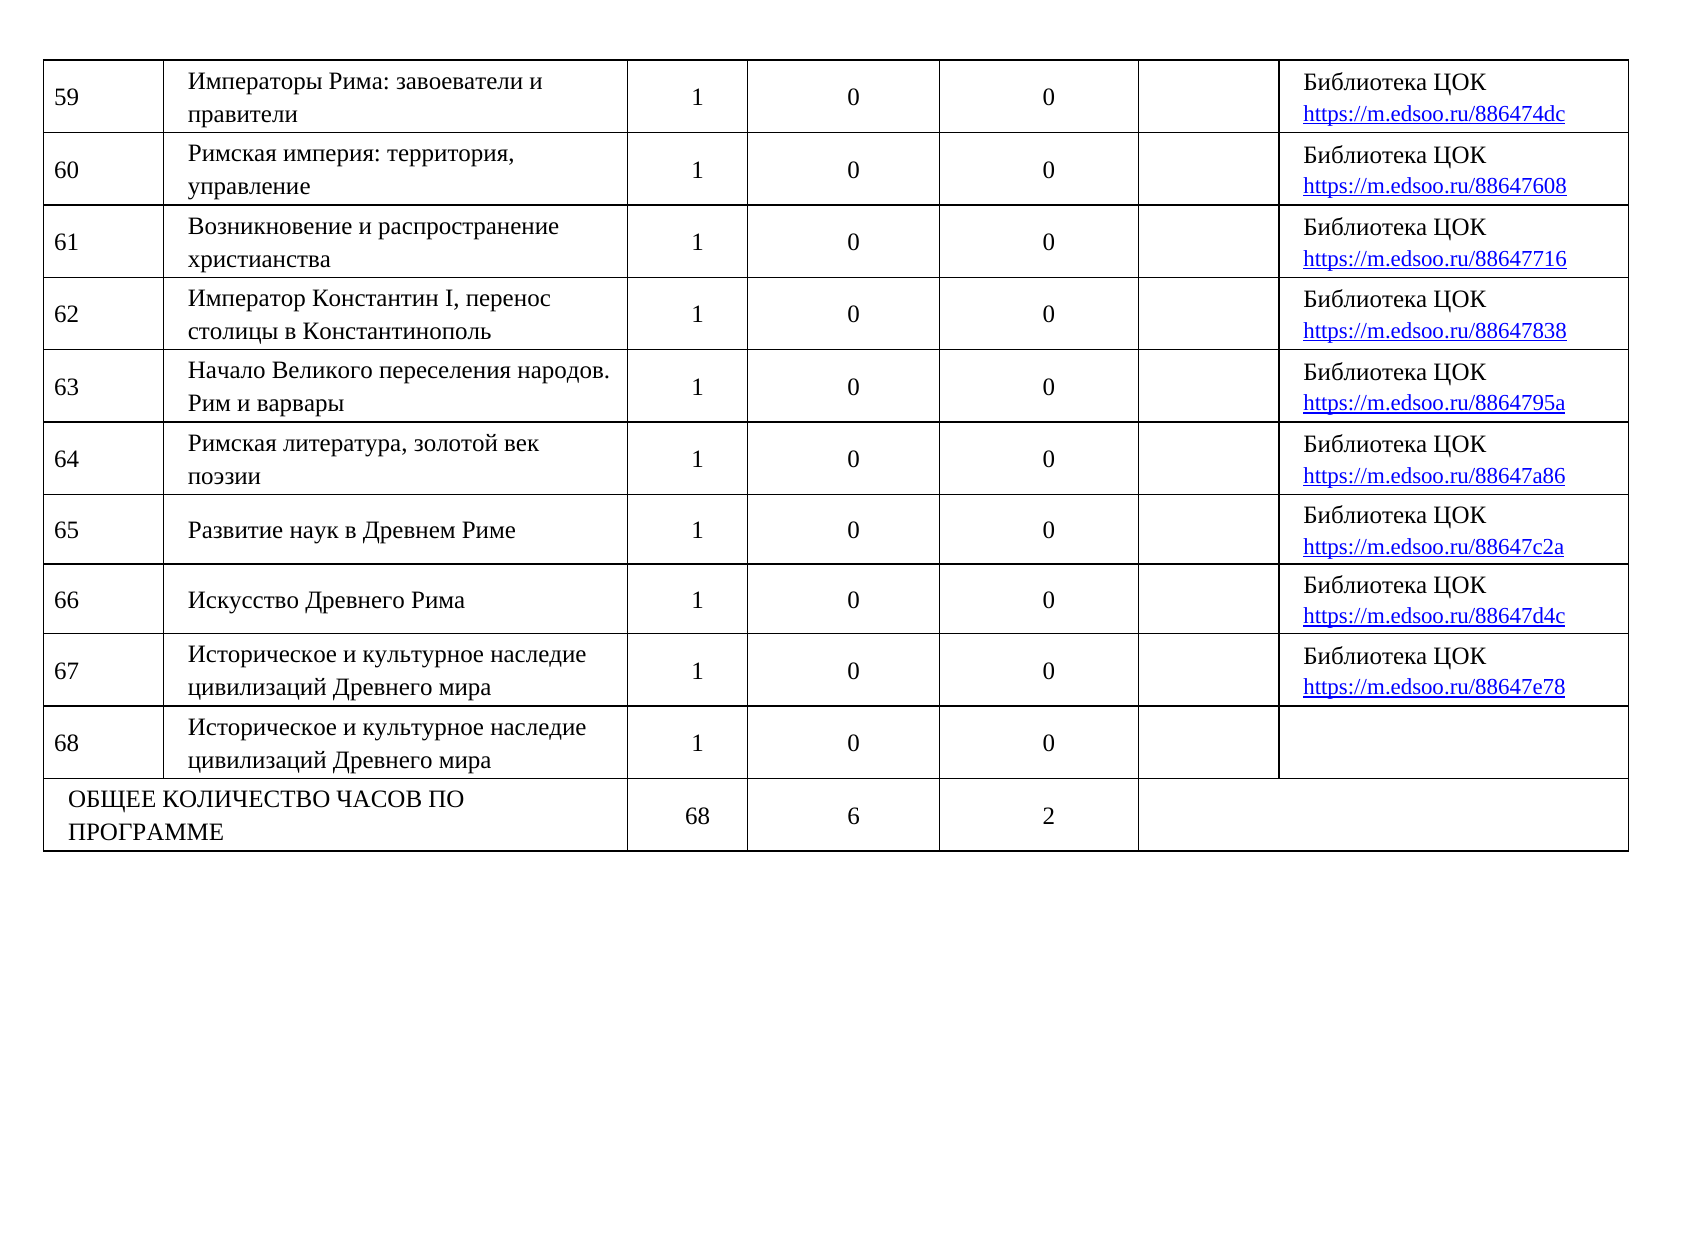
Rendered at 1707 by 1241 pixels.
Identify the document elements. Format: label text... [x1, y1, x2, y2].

table_cell Развитие наук в Древнем Риме [164, 495, 627, 563]
table_cell Историческое и культурное наследие цивилизаций Древнего мира [164, 707, 627, 777]
table_cell Библиотека ЦОК https://m.edsoo.ru/88647d4c [1280, 565, 1628, 633]
table_cell 0 [748, 61, 939, 132]
table_cell Библиотека ЦОК https://m.edsoo.ru/886474dc [1280, 61, 1628, 132]
table_cell 0 [940, 565, 1138, 633]
table_cell Библиотека ЦОК https://m.edsoo.ru/88647716 [1280, 206, 1628, 276]
table_cell 0 [748, 565, 939, 633]
table_cell Библиотека ЦОК https://m.edsoo.ru/8864795a [1280, 350, 1628, 421]
table_cell 0 [940, 495, 1138, 563]
table_cell 0 [940, 61, 1138, 132]
table_cell 1 [628, 206, 747, 276]
table_cell 0 [748, 634, 939, 705]
table_cell Библиотека ЦОК https://m.edsoo.ru/88647608 [1280, 133, 1628, 204]
table_cell 1 [628, 61, 747, 132]
table_cell [1139, 707, 1278, 777]
table_cell Возникновение и распространение христианства [164, 206, 627, 276]
table_cell 64 [44, 423, 163, 493]
table_cell [1139, 495, 1278, 563]
table_cell 0 [748, 423, 939, 493]
table_cell 0 [940, 423, 1138, 493]
table_cell 1 [628, 278, 747, 349]
table_cell 0 [748, 707, 939, 777]
table_cell 68 [44, 707, 163, 777]
table_cell Историческое и культурное наследие цивилизаций Древнего мира [164, 634, 627, 705]
table_cell ОБЩЕЕ КОЛИЧЕСТВО ЧАСОВ ПО ПРОГРАММЕ [44, 779, 627, 850]
table_cell 1 [628, 707, 747, 777]
table_cell 0 [940, 133, 1138, 204]
table_cell Искусство Древнего Рима [164, 565, 627, 633]
table_cell 1 [628, 350, 747, 421]
table_cell 66 [44, 565, 163, 633]
table_cell 65 [44, 495, 163, 563]
table_cell 67 [44, 634, 163, 705]
table_cell 61 [44, 206, 163, 276]
table_cell 0 [940, 634, 1138, 705]
table_cell 0 [748, 206, 939, 276]
table_cell Император Константин I, перенос столицы в Константинополь [164, 278, 627, 349]
table_cell Начало Великого переселения народов. Рим и варвары [164, 350, 627, 421]
table_cell [1139, 350, 1278, 421]
table_cell 1 [628, 565, 747, 633]
table_cell [1139, 634, 1278, 705]
table_cell [1139, 423, 1278, 493]
table_cell 0 [940, 206, 1138, 276]
table_cell [1139, 61, 1278, 132]
table_cell [1280, 707, 1628, 777]
table_cell Императоры Рима: завоеватели и правители [164, 61, 627, 132]
table_cell Библиотека ЦОК https://m.edsoo.ru/88647c2a [1280, 495, 1628, 563]
table_cell 68 [628, 779, 747, 850]
table_cell 0 [748, 350, 939, 421]
table_cell 0 [940, 278, 1138, 349]
table_cell 63 [44, 350, 163, 421]
table_cell 1 [628, 634, 747, 705]
table_cell 59 [44, 61, 163, 132]
table_cell Римская литература, золотой век поэзии [164, 423, 627, 493]
table_cell [1139, 565, 1278, 633]
table_cell [1139, 779, 1628, 850]
table_cell [1139, 206, 1278, 276]
table_cell 0 [940, 707, 1138, 777]
table_cell 2 [940, 779, 1138, 850]
table_cell Библиотека ЦОК https://m.edsoo.ru/88647838 [1280, 278, 1628, 349]
table_cell 1 [628, 423, 747, 493]
table_cell 62 [44, 278, 163, 349]
table_cell 0 [748, 495, 939, 563]
table_cell [1139, 278, 1278, 349]
table_cell 6 [748, 779, 939, 850]
table_cell Библиотека ЦОК https://m.edsoo.ru/88647a86 [1280, 423, 1628, 493]
table_cell Библиотека ЦОК https://m.edsoo.ru/88647e78 [1280, 634, 1628, 705]
table_cell 60 [44, 133, 163, 204]
table_cell 1 [628, 133, 747, 204]
table_cell 0 [940, 350, 1138, 421]
table_cell [1139, 133, 1278, 204]
table_cell 1 [628, 495, 747, 563]
table_cell 0 [748, 278, 939, 349]
table_cell 0 [748, 133, 939, 204]
table_cell Римская империя: территория, управление [164, 133, 627, 204]
